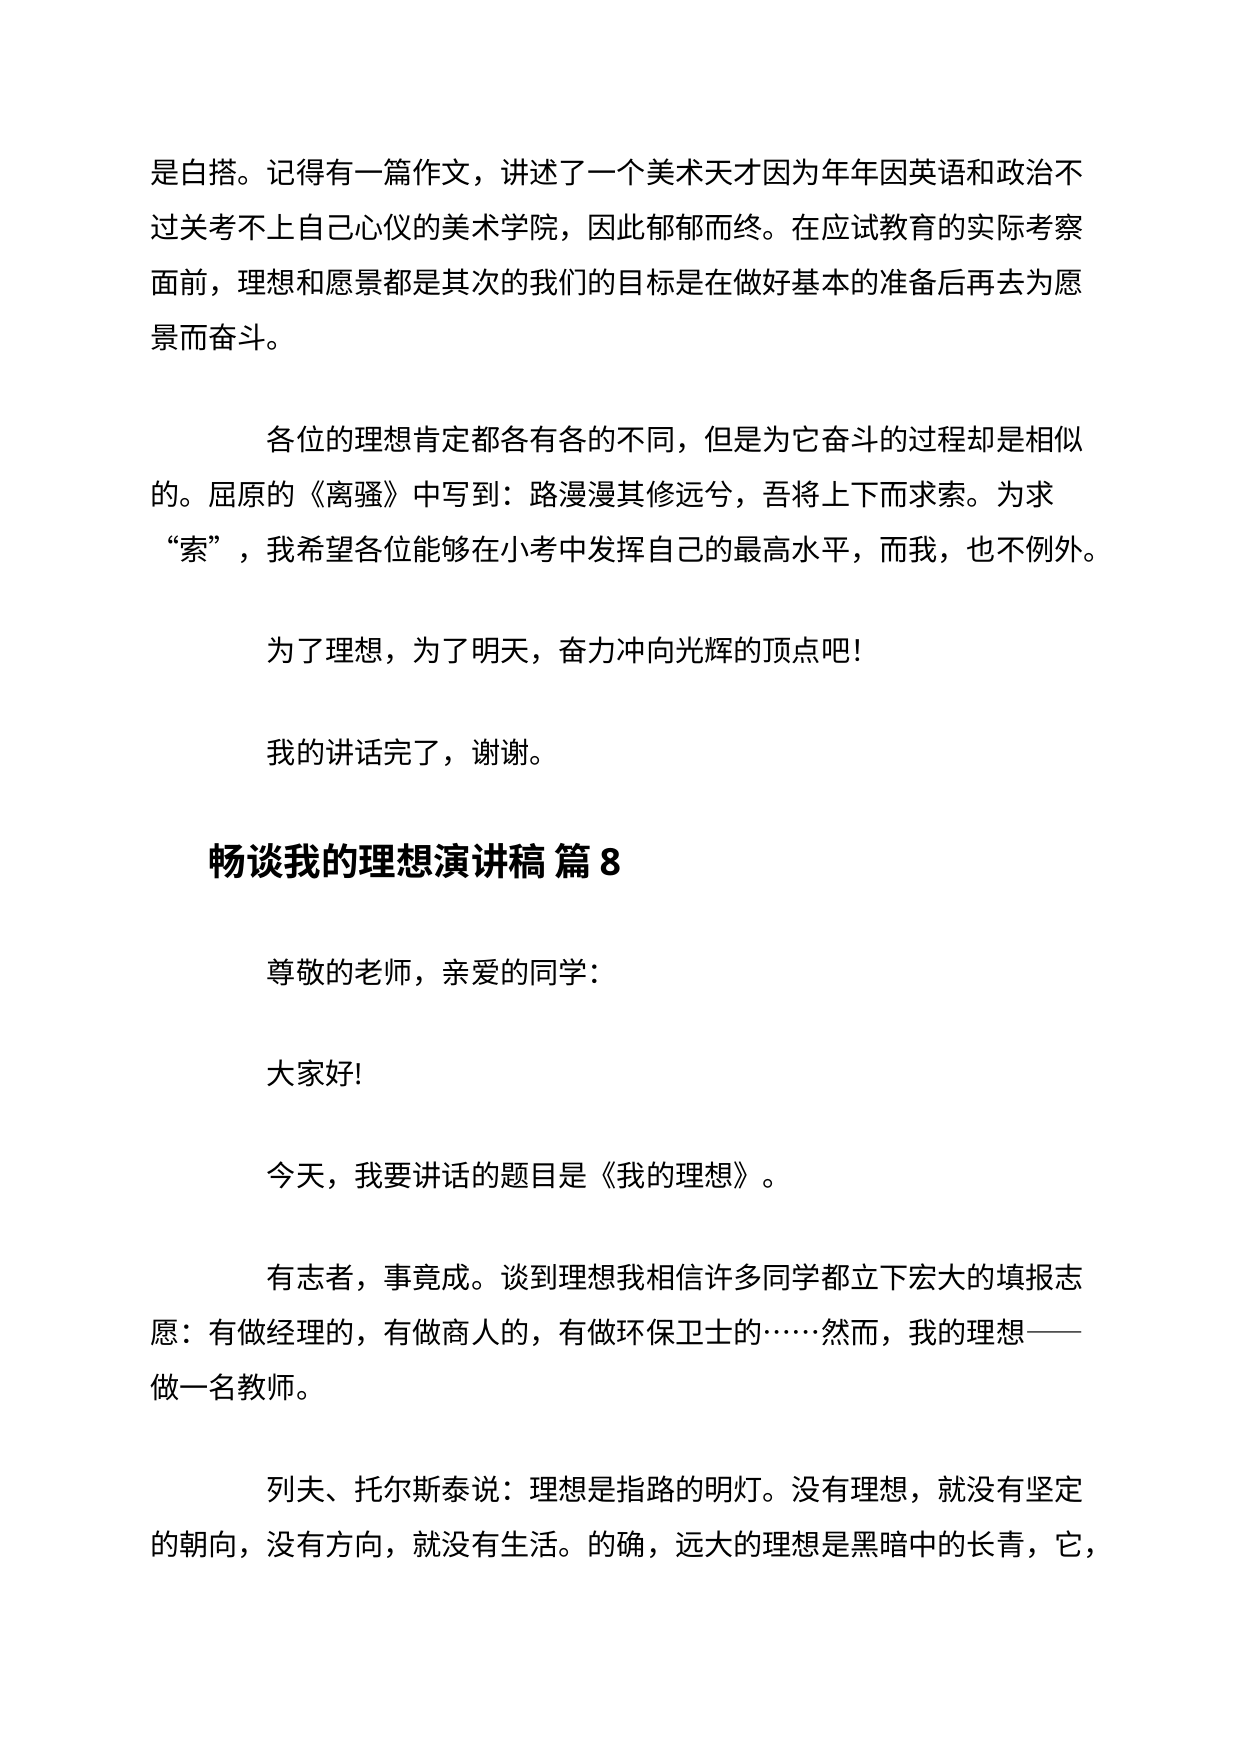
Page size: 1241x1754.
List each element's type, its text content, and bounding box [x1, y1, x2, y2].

text 为了理想，为了明天，奋力冲向光辉的顶点吧！ [150, 628, 1090, 670]
text 尊敬的老师，亲爱的同学： [150, 949, 1090, 991]
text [150, 150, 1090, 357]
text 大家好! [150, 1051, 1090, 1093]
text 有志者，事竟成。谈到理想我相信许多同学都立下宏大的填报志愿：有做经理的，有做商人的，有做环保卫士的……然而，我的理想——做一名教师。 [150, 1255, 1090, 1407]
text 我的讲话完了，谢谢。 [150, 730, 1090, 772]
text 各位的理想肯定都各有各的不同，但是为它奋斗的过程却是相似的。屈原的《离骚》中写到：路漫漫其修远兮，吾将上下而求索。为求“索”，我希望各位能够在小考中发挥自己的最高水平，而我，也不例外。 [150, 416, 1090, 568]
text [150, 1466, 1090, 1563]
text 今天，我要讲话的题目是《我的理想》。 [150, 1153, 1090, 1195]
text 畅谈我的理想演讲稿 篇8 [150, 832, 1090, 886]
